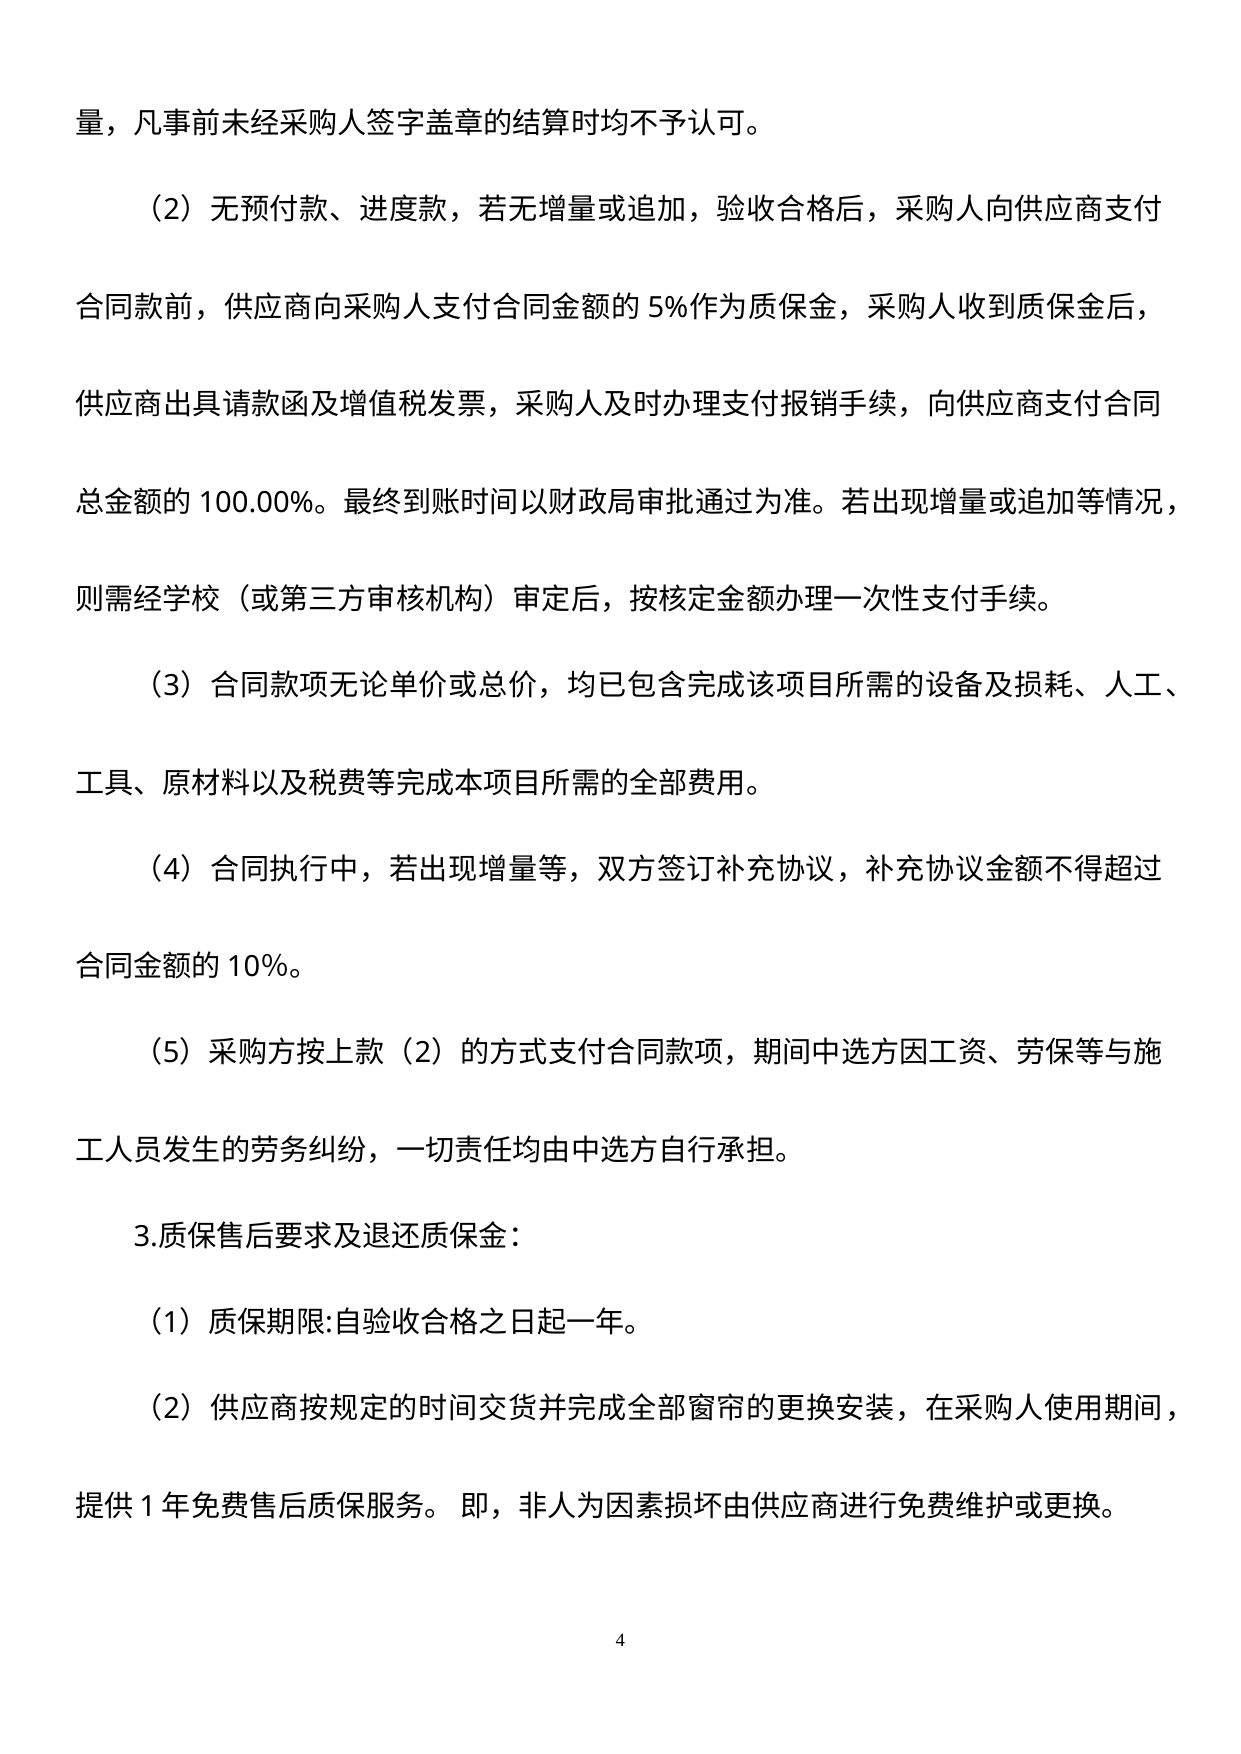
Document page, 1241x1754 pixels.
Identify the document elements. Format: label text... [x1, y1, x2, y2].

text （5）采购方按上款（2）的方式支付合同款项，期间中选方因工资、劳保等与施工人员发生的劳务纠纷，一切责任均由中选方自行承担。 [75, 1018, 1165, 1180]
text （2）无预付款、进度款，若无增量或追加，验收合格后，采购人向供应商支付合同款前，供应商向采购人支付合同金额的5%作为质保金，采购人收到质保金后，供应商出具请款函及增值税发票，采购人及时办理支付报销手续，向供应商支付合同总金额的100.00%。最终到账时间以财政局审批通过为准。若出现增量或追加等情况，则需经学校（或第三方审核机构）审定后，按核定金额办理一次性支付手续。 [75, 174, 1165, 629]
text （3）合同款项无论单价或总价，均已包含完成该项目所需的设备及损耗、人工、工具、原材料以及税费等完成本项目所需的全部费用。 [75, 651, 1165, 813]
text 3.质保售后要求及退还质保金： [75, 1201, 1165, 1266]
text （4）合同执行中，若出现增量等，双方签订补充协议，补充协议金额不得超过合同金额的10％。 [75, 834, 1165, 997]
text （2）供应商按规定的时间交货并完成全部窗帘的更换安装，在采购人使用期间，提供1年免费售后质保服务。 即，非人为因素损坏由供应商进行免费维护或更换。 [75, 1374, 1165, 1536]
text （1）质保期限:自验收合格之日起一年。 [75, 1288, 1165, 1353]
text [75, 88, 1165, 153]
